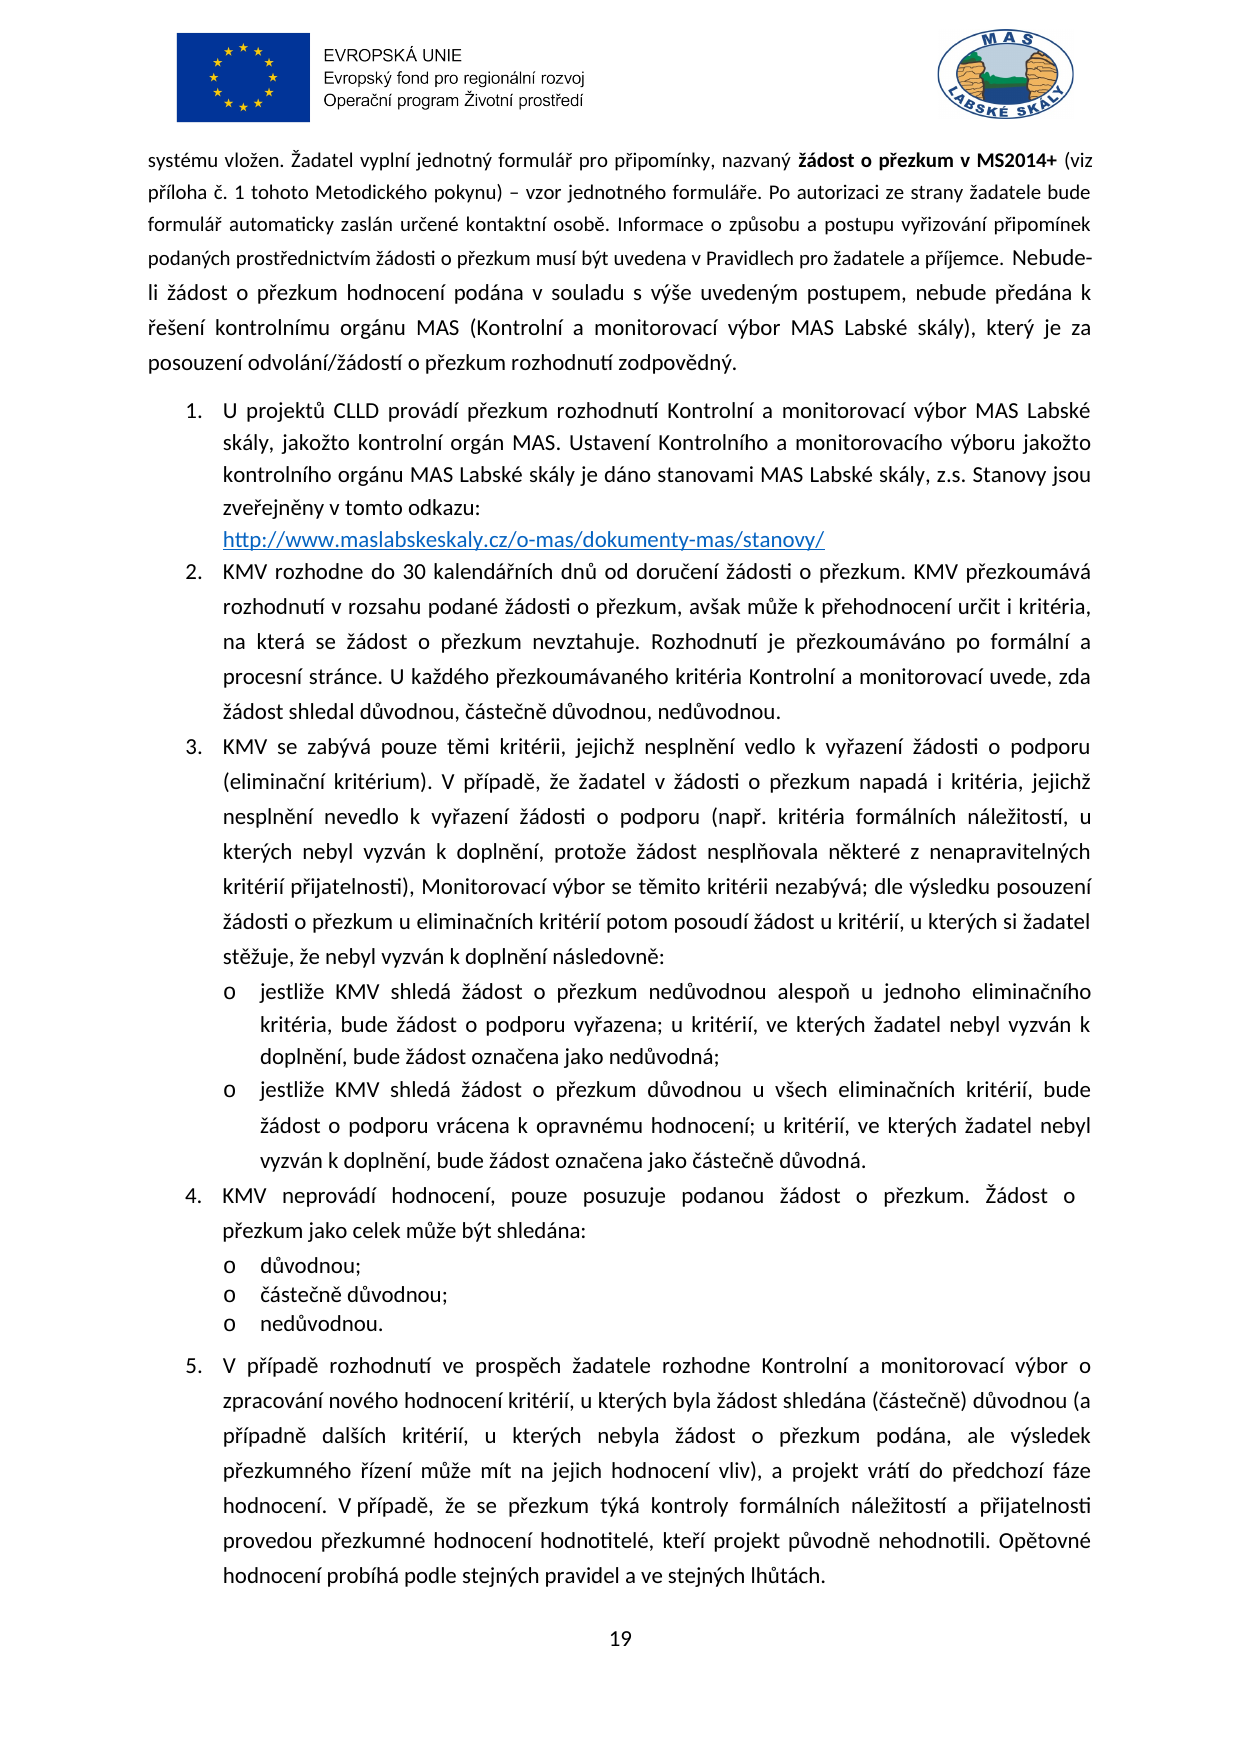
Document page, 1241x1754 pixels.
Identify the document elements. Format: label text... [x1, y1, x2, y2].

list U projektů CLLD provádí přezkum rozhodnutí Kontrolní a monitorovací výbor MAS Labské skály, jakožto kontrolní orgán MAS. Ustavení Kontrolního a monitorovacího výboru jakožto kontrolního orgánu MAS Labské skály je dáno stanovami MAS Labské skály, z.s. Stanovy jsou zveřejněny v tomto odkazu: [185, 396, 1093, 521]
list KMV rozhodne do 30 kalendářních dnů od doručení žádosti o přezkum. KMV přezkoumává rozhodnutí v rozsahu podané žádosti o přezkum, avšak může k přehodnocení určit i kritéria, na která se žádost o přezkum nevztahuje. Rozhodnutí je přezkoumáváno po formální a procesní stránce. U každého přezkoumávaného kritéria Kontrolní a monitorovací uvede, zda žádost shledal důvodnou, částečně důvodnou, nedůvodnou. [185, 557, 1093, 725]
list částečně důvodnou; [223, 1280, 1093, 1309]
list jestliže KMV shledá žádost o přezkum důvodnou u všech eliminačních kritérií, bude žádost o podporu vrácena k opravnému hodnocení; u kritérií, ve kterých žadatel nebyl vyzván k doplnění, bude žádost označena jako částečně důvodná. [223, 1075, 1093, 1174]
picture [147, 3, 621, 152]
picture [937, 29, 1074, 119]
list důvodnou; [223, 1251, 1093, 1280]
list KMV neprovádí hodnocení, pouze posuzuje podanou žádost o přezkum. Žádost o přezkum jako celek může být shledána: [185, 1181, 1093, 1244]
list V případě rozhodnutí ve prospěch žadatele rozhodne Kontrolní a monitorovací výbor o zpracování nového hodnocení kritérií, u kterých byla žádost shledána (částečně) důvodnou (a případně dalších kritérií, u kterých nebyla žádost o přezkum podána, ale výsledek přezkumného řízení může mít na jejich hodnocení vliv), a projekt vrátí do předchozí fáze hodnocení. V případě, že se přezkum týká kontroly formálních náležitostí a přijatelnosti provedou přezkumné hodnocení hodnotitelé, kteří projekt původně nehodnotili. Opětovné hodnocení probíhá podle stejných pravidel a ve stejných lhůtách. [185, 1351, 1093, 1589]
list KMV se zabývá pouze těmi kritérii, jejichž nesplnění vedlo k vyřazení žádosti o podporu (eliminační kritérium). V případě, že žadatel v žádosti o přezkum napadá i kritéria, jejichž nesplnění nevedlo k vyřazení žádosti o podporu (např. kritéria formálních náležitostí, u kterých nebyl vyzván k doplnění, protože žádost nesplňovala některé z nenapravitelných kritérií přijatelnosti), Monitorovací výbor se těmito kritérii nezabývá; dle výsledku posouzení žádosti o přezkum u eliminačních kritérií potom posoudí žádost u kritérií, u kterých si žadatel stěžuje, že nebyl vyzván k doplnění následovně: [185, 732, 1093, 970]
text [148, 148, 1093, 377]
list http://www.maslabskeskaly.cz/o-mas/dokumenty-mas/stanovy/ [223, 525, 1093, 553]
list nedůvodnou. [223, 1309, 1093, 1338]
list jestliže KMV shledá žádost o přezkum nedůvodnou alespoň u jednoho eliminačního kritéria, bude žádost o podporu vyřazena; u kritérií, ve kterých žadatel nebyl vyzván k doplnění, bude žádost označena jako nedůvodná; [223, 977, 1093, 1071]
